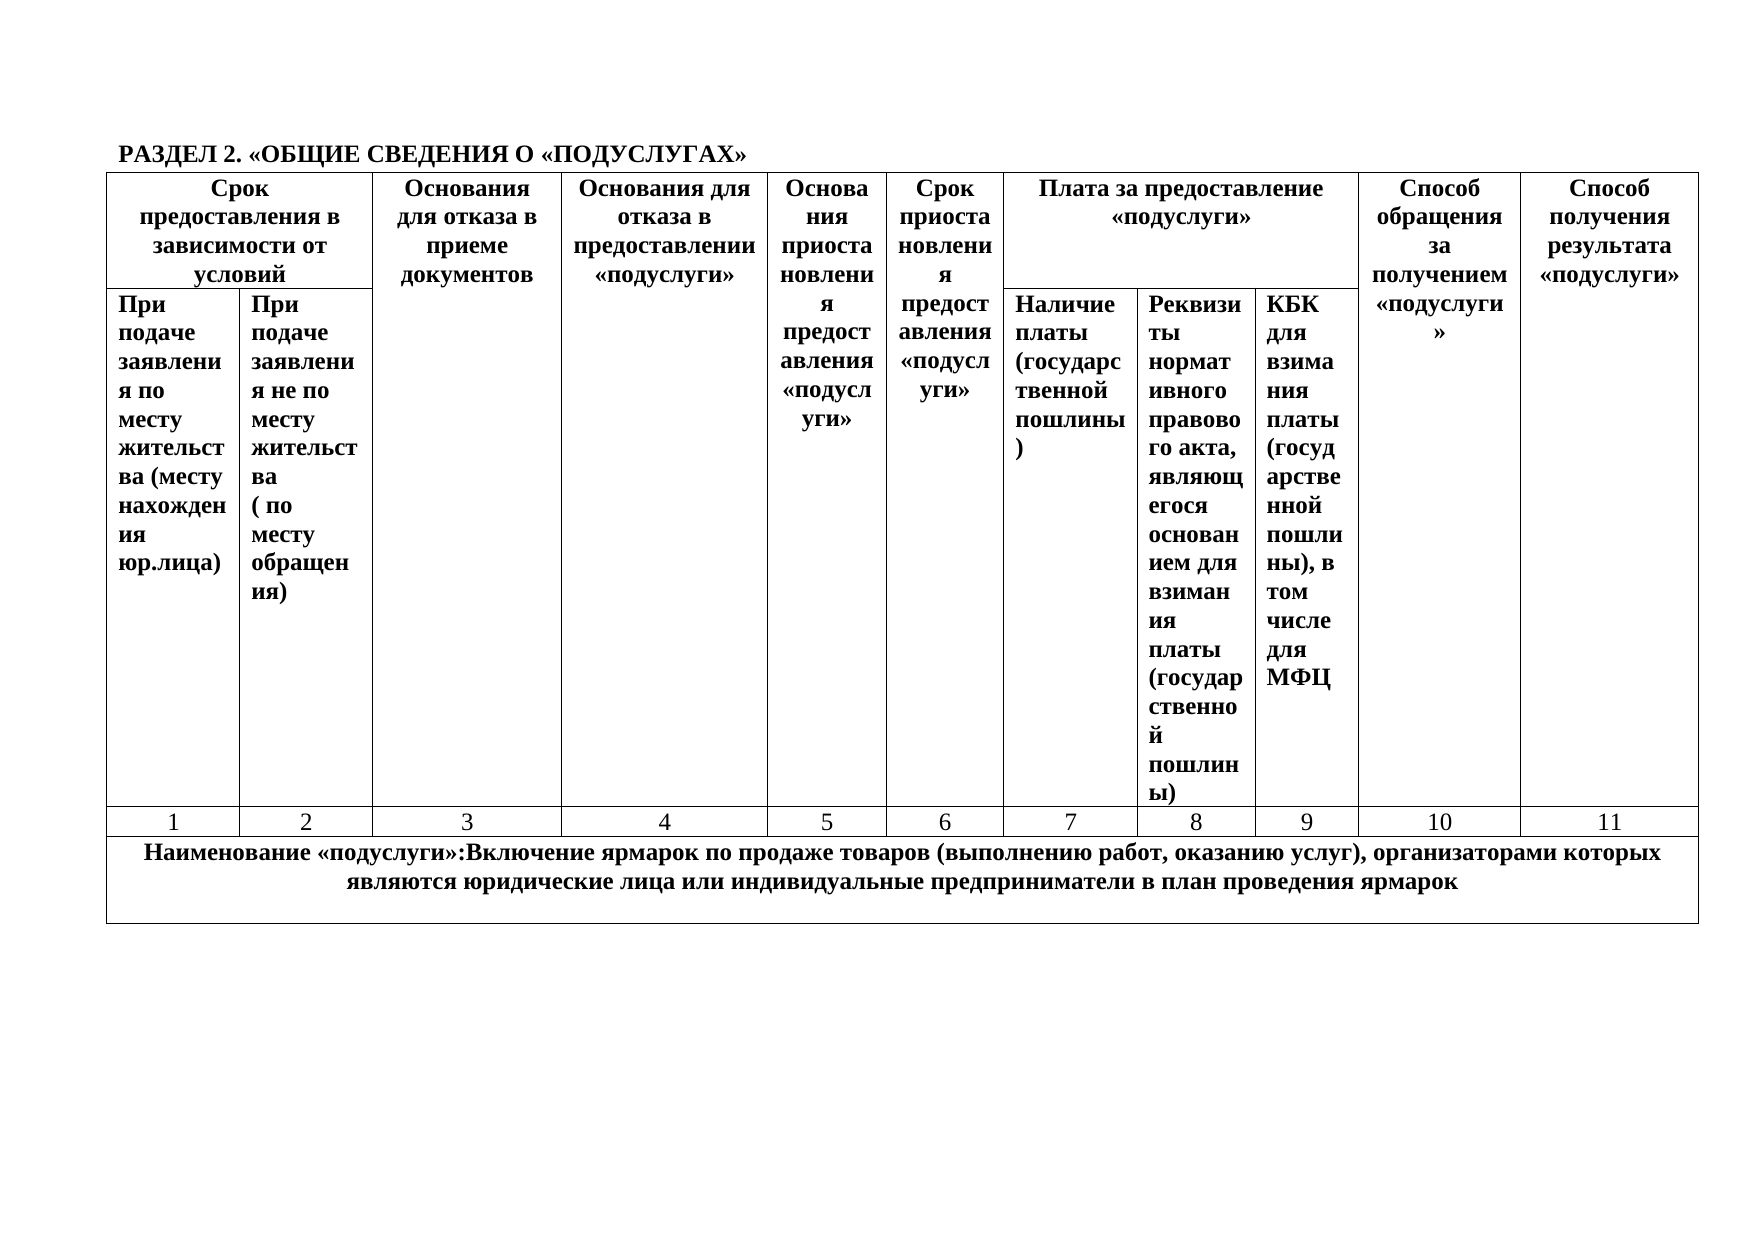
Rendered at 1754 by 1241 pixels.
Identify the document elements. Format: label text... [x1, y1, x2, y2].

table_cell 1 [107, 807, 239, 836]
table_cell КБК для взимания платы (государственной пошлины), в том числе для МФЦ [1256, 289, 1358, 806]
table_cell 4 [562, 807, 767, 836]
table_cell 5 [768, 807, 886, 836]
table_header Основания для отказа в предоставлении «подуслуги» [562, 173, 767, 806]
table_cell При подаче заявления по месту жительства (месту нахождения юр.лица) [107, 289, 239, 806]
table_cell 2 [240, 807, 372, 836]
table_cell 11 [1521, 807, 1698, 836]
table_header Срок приостановления предоставления «подуслуги» [887, 173, 1003, 806]
table_cell Наименование «подуслуги»:Включение ярмарок по продаже товаров (выполнению работ, оказанию услуг), организаторами которых являются юридические лица или индивидуальные предприниматели в план проведения ярмарок [107, 837, 1698, 923]
table_cell 9 [1256, 807, 1358, 836]
table_header Основания для отказа в приеме документов [373, 173, 561, 806]
subtitle РАЗДЕЛ 2. «ОБЩИЕ СВЕДЕНИЯ О «ПОДУСЛУГАХ» [118, 139, 1636, 167]
table_header Основания приостановления предоставления «подуслуги» [768, 173, 886, 806]
table_header Способ получения результата «подуслуги» [1521, 173, 1698, 806]
table_header Способ обращения за получением «подуслуги» [1359, 173, 1520, 806]
table_cell Наличие платы (государственной пошлины) [1004, 289, 1137, 806]
table_cell Реквизиты нормативного правового акта, являющегося основанием для взимания платы (государственной пошлины) [1138, 289, 1255, 806]
table_cell 10 [1359, 807, 1520, 836]
table_header Плата за предоставление «подуслуги» [1004, 173, 1358, 288]
table_cell 7 [1004, 807, 1137, 836]
table_cell 6 [887, 807, 1003, 836]
table_cell 8 [1138, 807, 1255, 836]
table_cell При подаче заявления не по месту жительства ( по месту обращения) [240, 289, 372, 806]
table_cell 3 [373, 807, 561, 836]
table_header Срок предоставления в зависимости от условий [107, 173, 372, 288]
